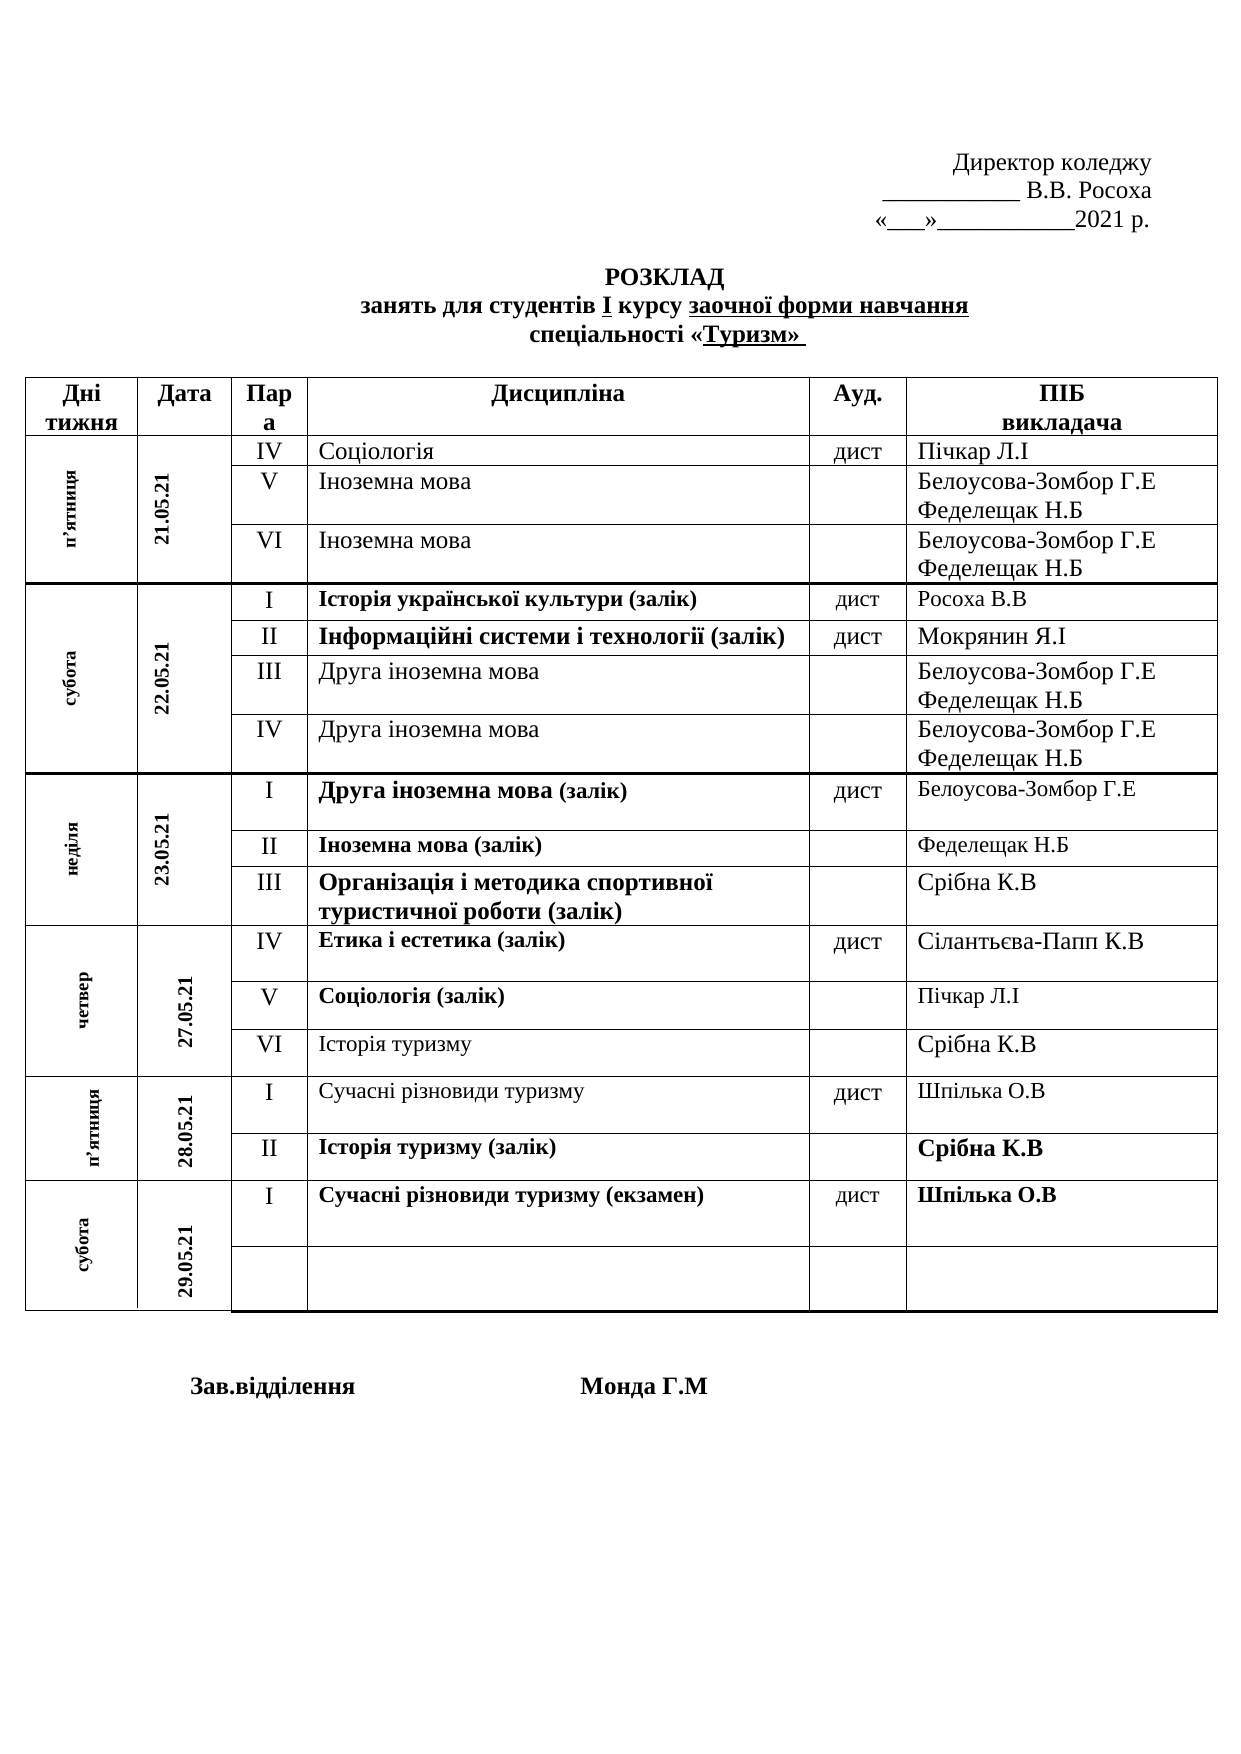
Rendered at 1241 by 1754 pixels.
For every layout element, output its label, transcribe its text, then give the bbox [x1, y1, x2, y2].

table_cell Соціологія [308, 436, 809, 465]
table_cell ІІ [232, 1134, 307, 1180]
text Зав.відділення Монда Г.М [177, 1371, 1152, 1399]
table_cell І [232, 585, 307, 620]
table_cell Іноземна мова [308, 525, 809, 582]
table_cell [810, 715, 906, 772]
table_cell дист [810, 1077, 906, 1132]
table_cell 23.05.21 [138, 775, 231, 925]
table_cell Друга іноземна мова [308, 715, 809, 772]
table_cell ІІ [232, 621, 307, 655]
table_cell Белоусова-Зомбор Г.Е Феделещак Н.Б [907, 525, 1217, 582]
table_cell VІ [232, 525, 307, 582]
table_cell [232, 1247, 307, 1310]
table_cell [810, 867, 906, 925]
table_cell V [232, 982, 307, 1028]
table_cell дист [810, 585, 906, 620]
table_cell Росоха В.В [907, 585, 1217, 620]
table_cell субота [26, 585, 137, 772]
table_cell [907, 1247, 1217, 1310]
table_cell ІІІ [232, 656, 307, 713]
table_cell Соціологія (залік) [308, 982, 809, 1028]
table_cell [810, 466, 906, 524]
table_cell [810, 1134, 906, 1180]
table_cell V [232, 466, 307, 524]
table_cell Організація і методика спортивної туристичної роботи (залік) [308, 867, 809, 925]
table_cell дист [810, 775, 906, 830]
table_cell ІV [232, 715, 307, 772]
table_cell 28.05.21 [138, 1077, 231, 1180]
table_header Дисципліна [308, 378, 809, 435]
table_cell Історія української культури (залік) [308, 585, 809, 620]
table_cell Пічкар Л.І [907, 436, 1217, 465]
table_cell Срібна К.В [907, 1134, 1217, 1180]
table_cell п’ятниця [26, 436, 137, 582]
table_cell ІІ [232, 831, 307, 866]
table_cell Сілантьєва-Папп К.В [907, 926, 1217, 981]
table_cell Белоусова-Зомбор Г.Е Феделещак Н.Б [907, 656, 1217, 713]
text Директор коледжу [207, 147, 1152, 176]
table_cell Срібна К.В [907, 1030, 1217, 1076]
table_cell Друга іноземна мова [308, 656, 809, 713]
table_header Дата [138, 378, 231, 435]
table_cell Інформаційні системи і технології (залік) [308, 621, 809, 655]
table_cell Шпілька О.В [907, 1181, 1217, 1246]
text ___________ В.В. Росоха [177, 176, 1152, 204]
table_cell [810, 1030, 906, 1076]
text занять для студентів І курсу заочної форми навчання [177, 291, 1152, 319]
table_cell Белоусова-Зомбор Г.Е Феделещак Н.Б [907, 715, 1217, 772]
table_cell Мокрянин Я.І [907, 621, 1217, 655]
table_cell [810, 831, 906, 866]
table_cell Шпілька О.В [907, 1077, 1217, 1132]
table_cell [810, 525, 906, 582]
table_cell Сучасні різновиди туризму [308, 1077, 809, 1132]
table_cell Іноземна мова (залік) [308, 831, 809, 866]
table_cell неділя [26, 775, 137, 925]
table_cell VІ [232, 1030, 307, 1076]
table_header Дні тижня [26, 378, 137, 435]
table_cell Срібна К.В [907, 867, 1217, 925]
table_cell дист [810, 436, 906, 465]
table_cell ІV [232, 436, 307, 465]
table_cell Іноземна мова [308, 466, 809, 524]
table_cell [810, 1247, 906, 1310]
table_cell [810, 982, 906, 1028]
table_cell дист [810, 1181, 906, 1246]
text РОЗКЛАД [177, 262, 1152, 291]
table_cell Сучасні різновиди туризму (екзамен) [308, 1181, 809, 1246]
table_header Ауд. [810, 378, 906, 435]
table_cell Белоусова-Зомбор Г.Е Феделещак Н.Б [907, 466, 1217, 524]
table_cell 22.05.21 [138, 585, 231, 772]
table_cell Белоусова-Зомбор Г.Е [907, 775, 1217, 830]
table_cell Друга іноземна мова (залік) [308, 775, 809, 830]
table_header Пара [232, 378, 307, 435]
table_cell І [232, 1181, 307, 1246]
table_cell дист [810, 621, 906, 655]
table_cell субота [26, 1181, 138, 1310]
table_header ПІБ викладача [907, 378, 1217, 435]
table_cell 29.05.21 [138, 1181, 231, 1310]
table_cell [308, 1247, 809, 1310]
table_cell Феделещак Н.Б [907, 831, 1217, 866]
text спеціальності «Туризм» [177, 319, 1152, 348]
table_cell п’ятниця [26, 1077, 137, 1180]
table_cell Пічкар Л.І [907, 982, 1217, 1028]
table_cell І [232, 1077, 307, 1132]
table_cell І [232, 775, 307, 830]
table_cell ІV [232, 926, 307, 981]
table_cell ІІІ [232, 867, 307, 925]
table_cell Історія туризму [308, 1030, 809, 1076]
table_cell Історія туризму (залік) [308, 1134, 809, 1180]
table_cell 27.05.21 [138, 926, 231, 1076]
table_cell четвер [26, 926, 137, 1076]
table_cell Етика і естетика (залік) [308, 926, 809, 981]
table_cell 21.05.21 [138, 436, 231, 582]
table_cell [810, 656, 906, 713]
table_cell дист [810, 926, 906, 981]
text «___»___________2021 р. [177, 204, 1152, 233]
